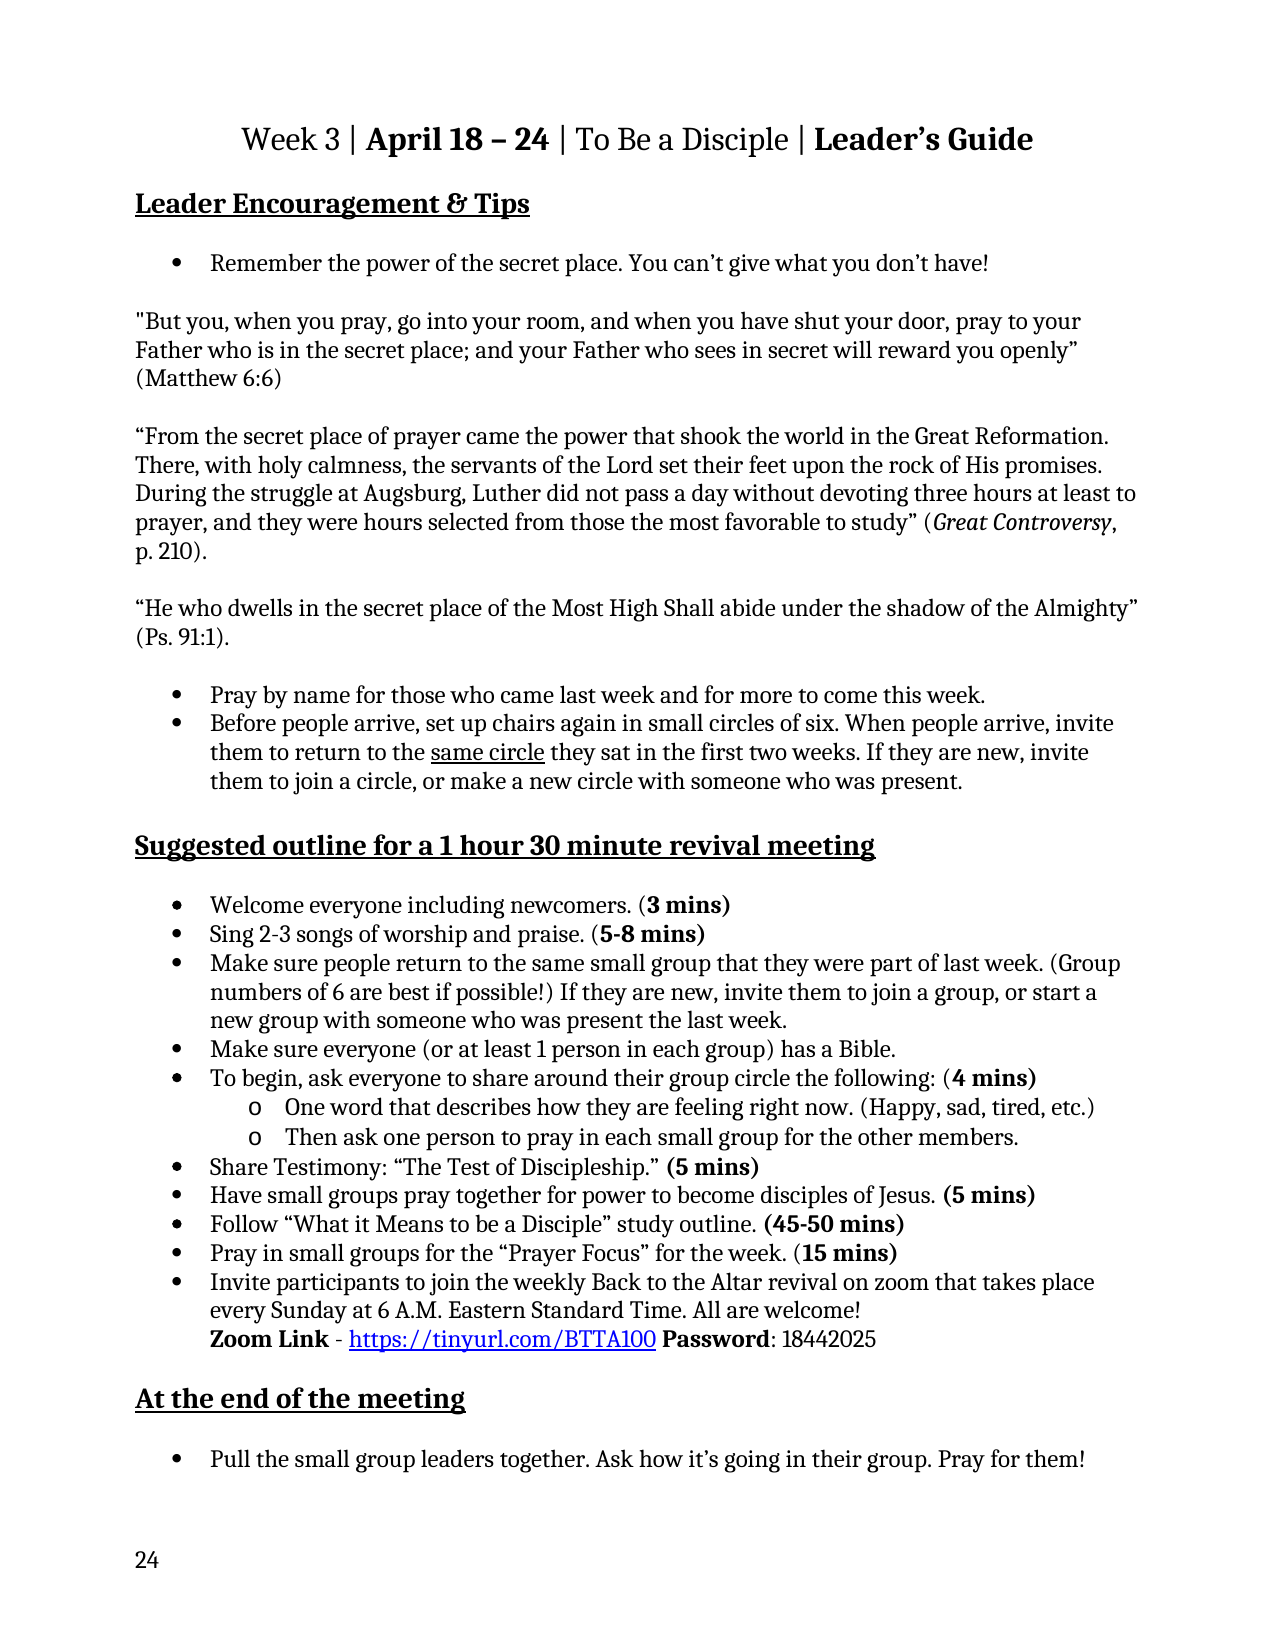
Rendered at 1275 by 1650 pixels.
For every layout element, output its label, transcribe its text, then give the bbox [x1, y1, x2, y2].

list To begin, ask everyone to share around their group circle the following: (4 mins) [172, 1064, 1140, 1093]
text “From the secret place of prayer came the power that shook the world in the Great Reformation. There, with holy calmness, the servants of the Lord set their feet upon the rock of His promises. During the struggle at Augsburg, Luther did not pass a day without devoting three hours at least to prayer, and they were hours selected from those the most favorable to study” (Great Controversy, p. 210). [135, 422, 1140, 566]
text Week 3 | April 18 – 24 | To Be a Disciple | Leader’s Guide [135, 120, 1140, 158]
text At the end of the meeting [135, 1383, 1140, 1416]
list Remember the power of the secret place. You can’t give what you don’t have! [172, 249, 1140, 278]
list Follow “What it Means to be a Disciple” study outline. (45-50 mins) [172, 1210, 1140, 1239]
list Welcome everyone including newcomers. (3 mins) [172, 891, 1140, 920]
list Sing 2-3 songs of worship and praise. (5-8 mins) [172, 920, 1140, 949]
list Zoom Link - https://tinyurl.com/BTTA100 Password: 18442025 [210, 1325, 1140, 1354]
text Suggested outline for a 1 hour 30 minute revival meeting [135, 829, 1140, 863]
text "But you, when you pray, go into your room, and when you have shut your door, pray to your Father who is in the secret place; and your Father who sees in secret will reward you openly” (Matthew 6:6) [135, 307, 1140, 393]
list Make sure everyone (or at least 1 person in each group) has a Bible. [172, 1035, 1140, 1064]
list One word that describes how they are feeling right now. (Happy, sad, tired, etc.) [247, 1093, 1140, 1123]
list Then ask one person to pray in each small group for the other members. [247, 1123, 1140, 1153]
list Share Testimony: “The Test of Discipleship.” (5 mins) [172, 1153, 1140, 1181]
list Pray by name for those who came last week and for more to come this week. [172, 681, 1140, 709]
list Make sure people return to the same small group that they were part of last week. (Group numbers of 6 are best if possible!) If they are new, invite them to join a group, or start a new group with someone who was present the last week. [172, 949, 1140, 1035]
text “He who dwells in the secret place of the Most High Shall abide under the shadow of the Almighty” (Ps. 91:1). [135, 594, 1140, 652]
list Before people arrive, set up chairs again in small circles of six. When people arrive, invite them to return to the same circle they sat in the first two weeks. If they are new, invite them to join a circle, or make a new circle with someone who was present. [172, 709, 1140, 796]
list Have small groups pray together for power to become disciples of Jesus. (5 mins) [172, 1181, 1140, 1210]
list Pray in small groups for the “Prayer Focus” for the week. (15 mins) [172, 1239, 1140, 1268]
text Leader Encouragement & Tips [135, 187, 1140, 221]
list Pull the small group leaders together. Ask how it’s going in their group. Pray for them! [172, 1445, 1140, 1474]
list Invite participants to join the weekly Back to the Altar revival on zoom that takes place every Sunday at 6 A.M. Eastern Standard Time. All are welcome! [172, 1268, 1140, 1325]
